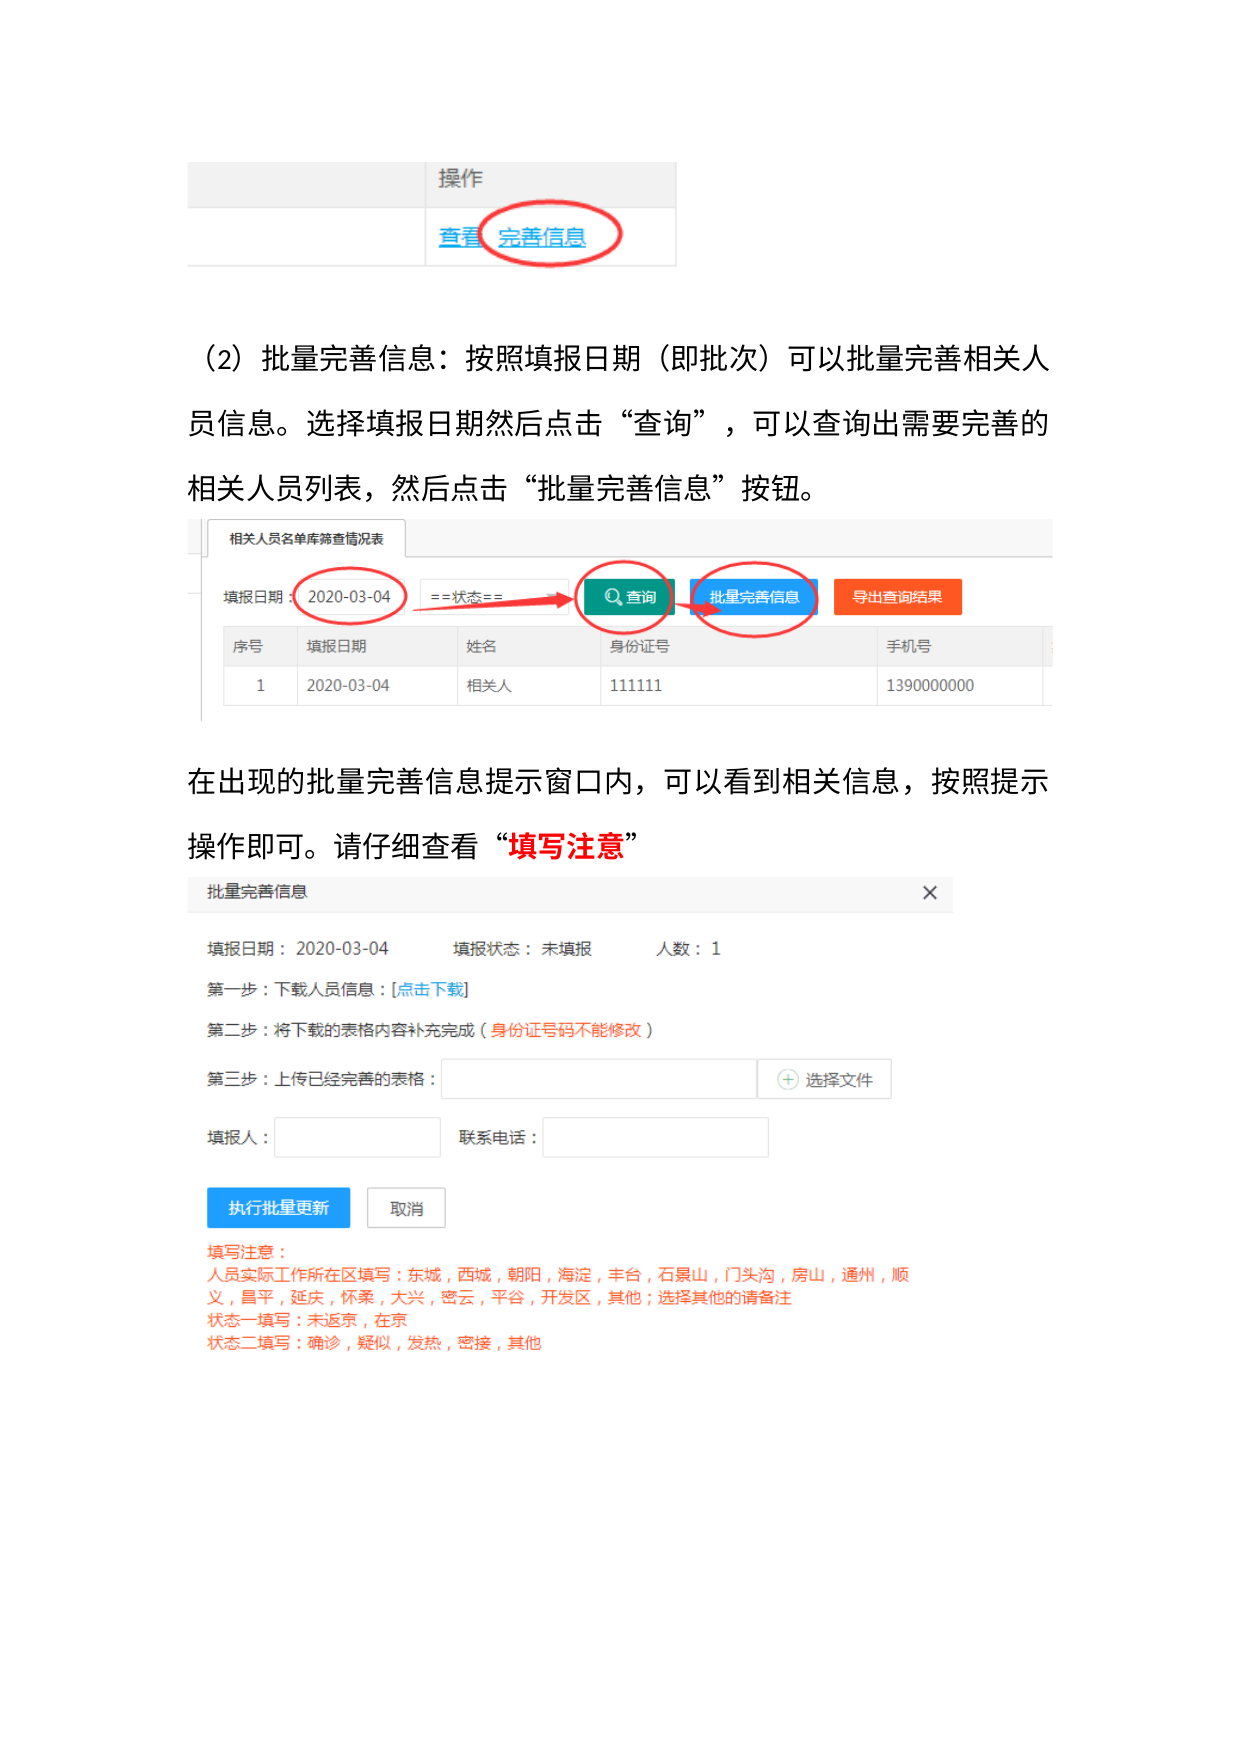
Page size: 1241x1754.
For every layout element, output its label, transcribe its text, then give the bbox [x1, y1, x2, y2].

picture [187, 162, 688, 297]
picture [187, 519, 1053, 721]
picture [187, 877, 954, 1375]
text （2）批量完善信息：按照填报日期（即批次）可以批量完善相关人员信息。选择填报日期然后点击“查询”，可以查询出需要完善的相关人员列表，然后点击“批量完善信息”按钮。 [187, 324, 1053, 519]
text 在出现的批量完善信息提示窗口内，可以看到相关信息，按照提示操作即可。请仔细查看“填写注意” [187, 747, 1053, 877]
